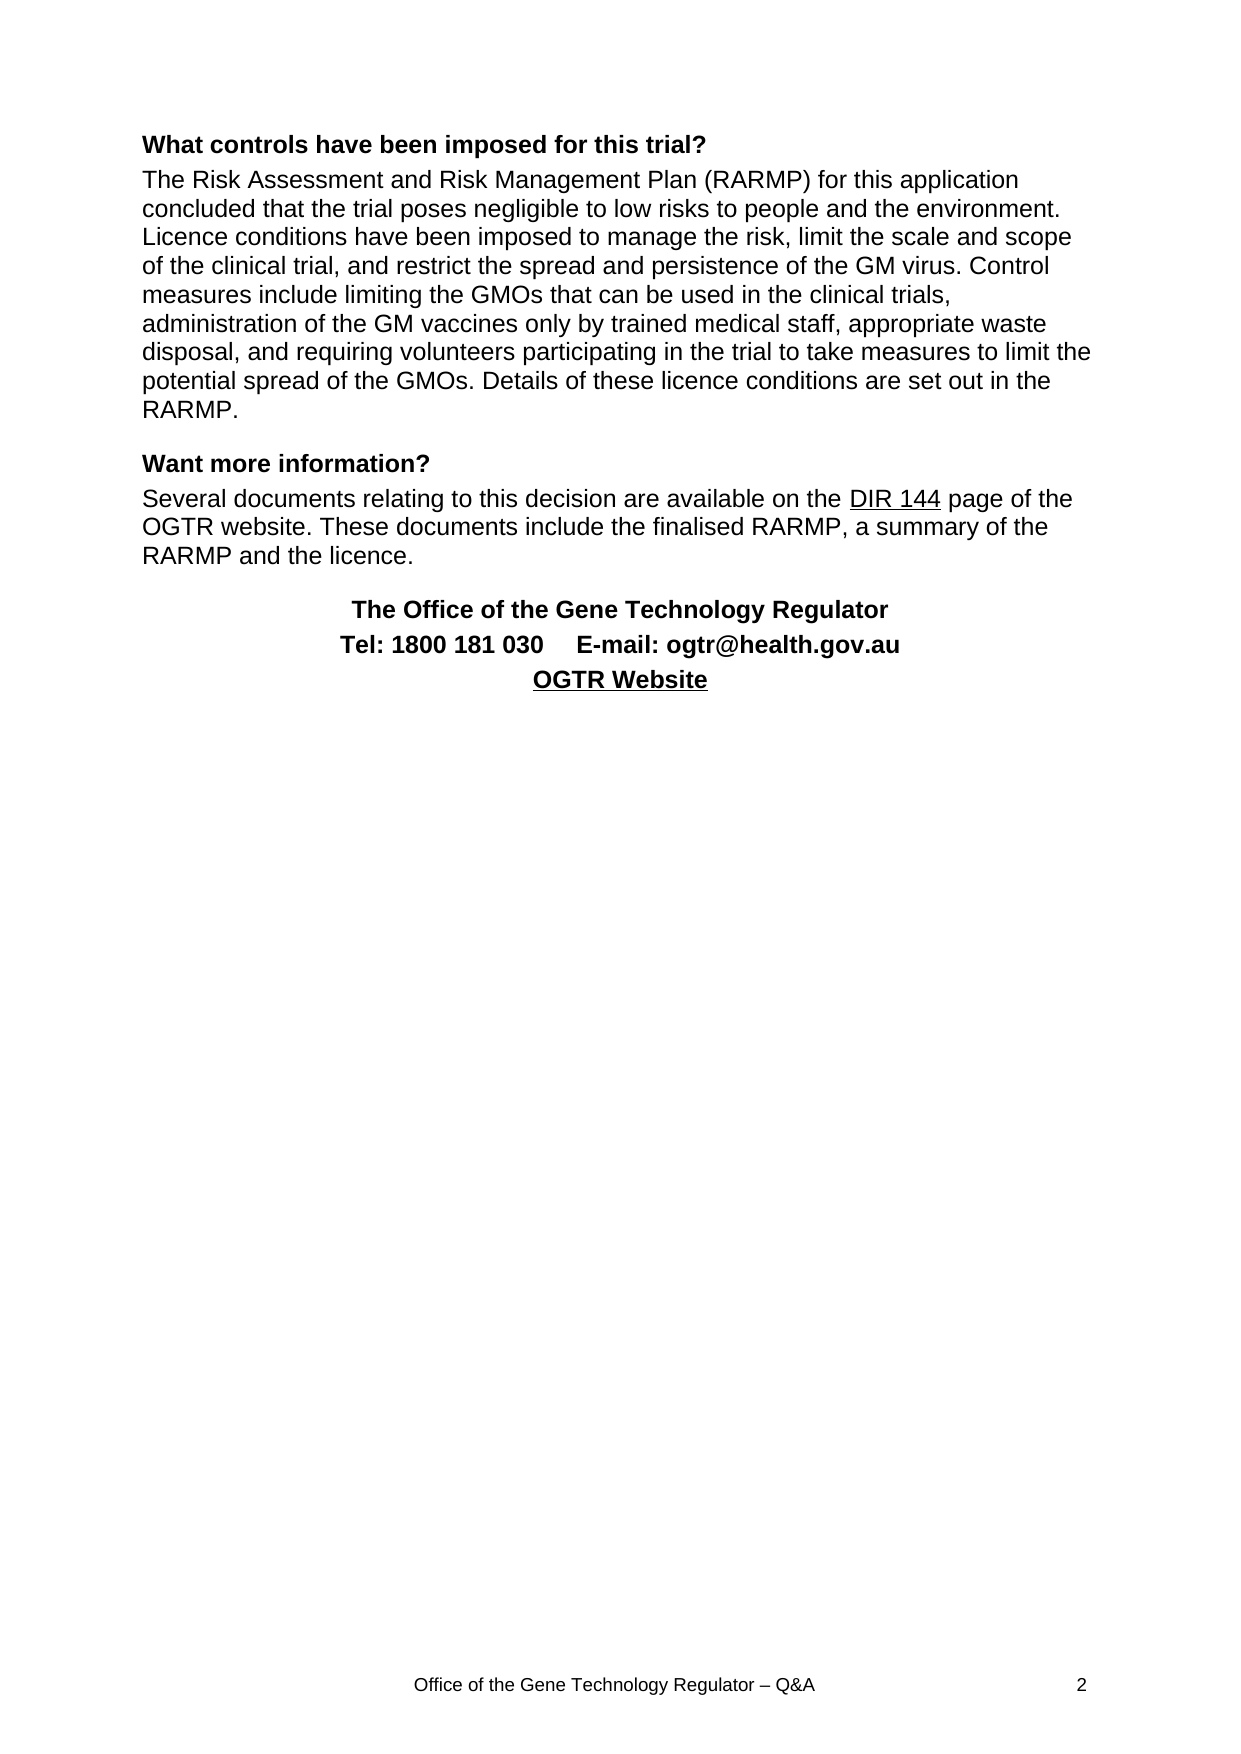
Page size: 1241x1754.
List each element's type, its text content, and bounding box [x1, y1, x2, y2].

text Want more information? [142, 449, 1098, 477]
text The Office of the Gene Technology Regulator [142, 595, 1098, 624]
text OGTR Website [142, 665, 1098, 694]
text Tel: 1800 181 030 E-mail: ogtr@health.gov.au [142, 630, 1098, 659]
text Several documents relating to this decision are available on the DIR 144 page of the OGTR website. These documents include the finalised RARMP, a summary of the RARMP and the licence. [142, 484, 1098, 570]
text The Risk Assessment and Risk Management Plan (RARMP) for this application concluded that the trial poses negligible to low risks to people and the environment. Licence conditions have been imposed to manage the risk, limit the scale and scope of the clinical trial, and restrict the spread and persistence of the GM virus. Control measures include limiting the GMOs that can be used in the clinical trials, administration of the GM vaccines only by trained medical staff, appropriate waste disposal, and requiring volunteers participating in the trial to take measures to limit the potential spread of the GMOs. Details of these licence conditions are set out in the RARMP. [142, 165, 1098, 424]
text What controls have been imposed for this trial? [142, 130, 1098, 159]
